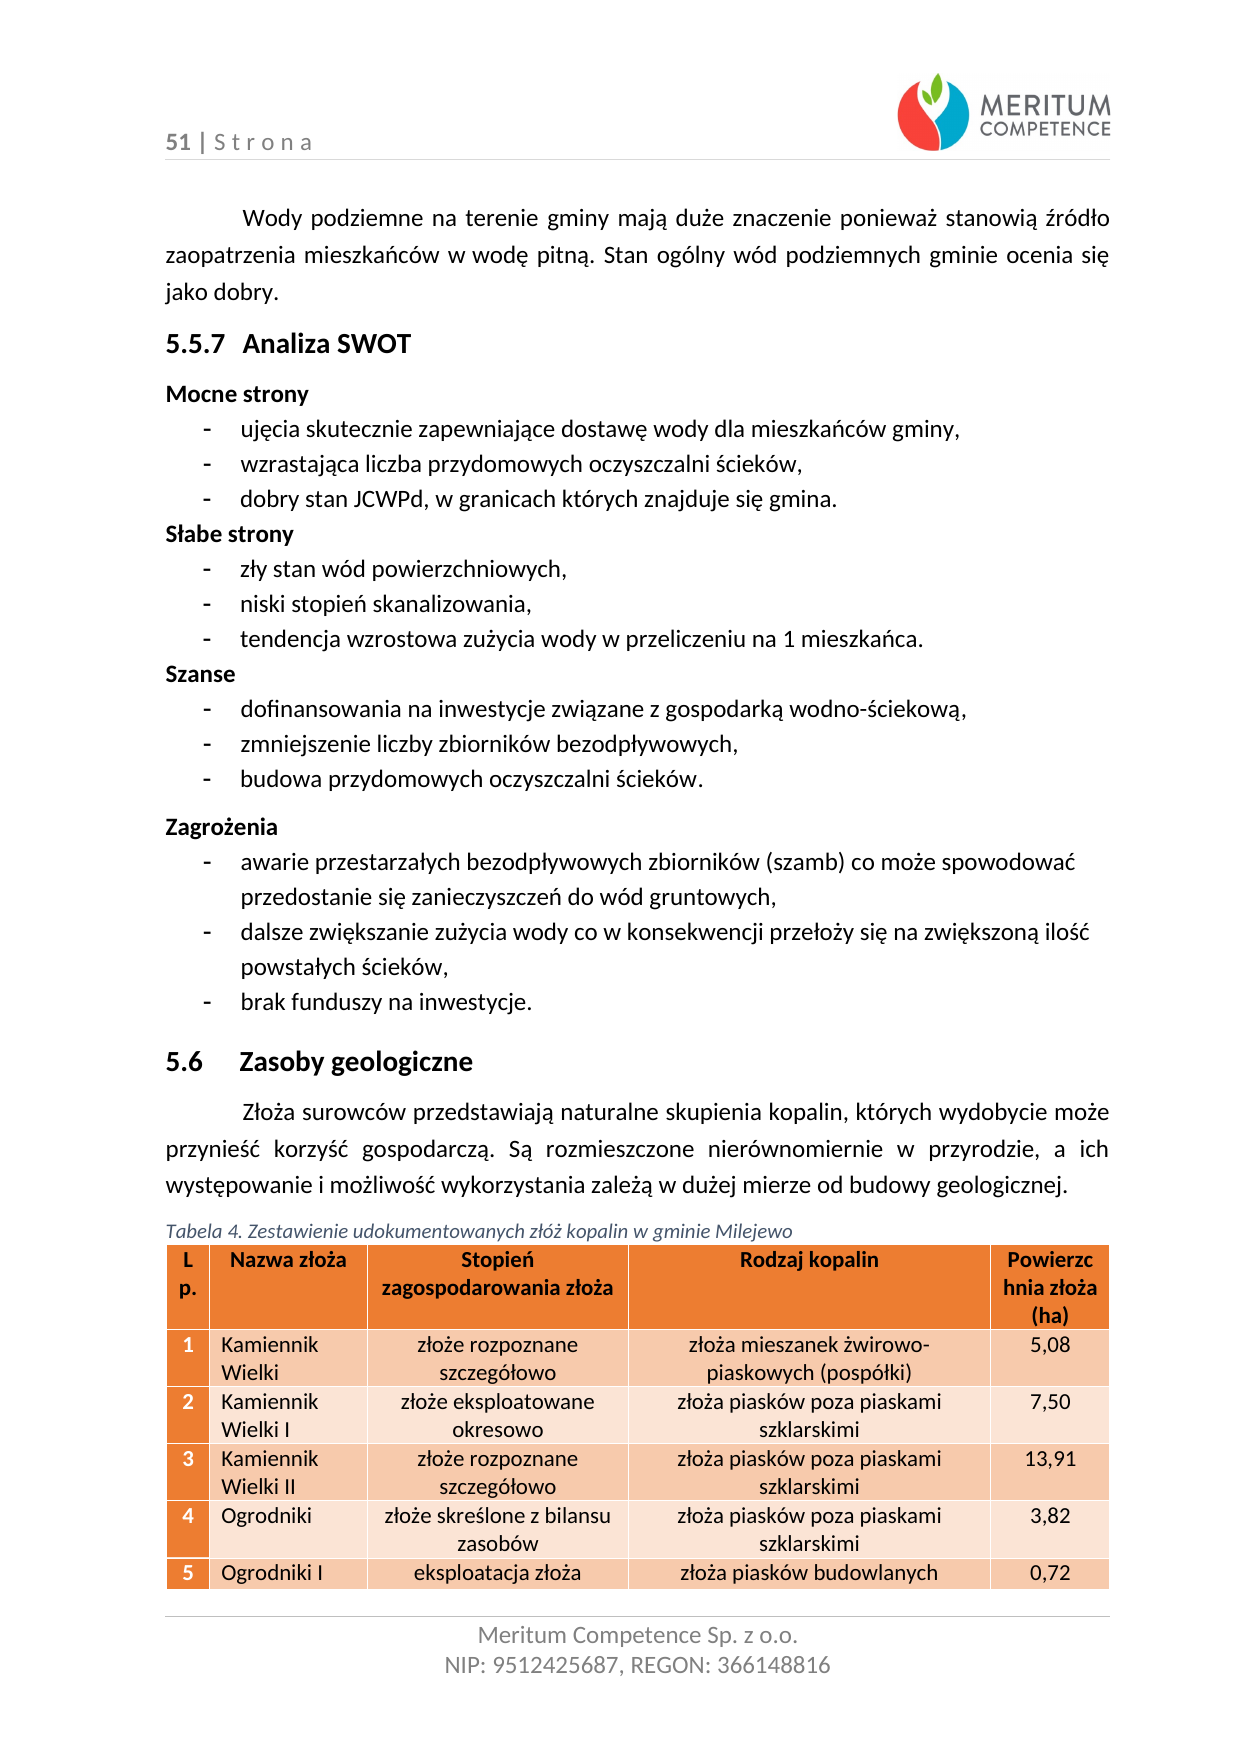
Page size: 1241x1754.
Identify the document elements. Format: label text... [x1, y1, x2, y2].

table_cell 7,50 [991, 1387, 1109, 1443]
table_cell złoże rozpoznane szczegółowo [368, 1330, 628, 1386]
table_header Powierzchnia złoża (ha) [991, 1245, 1109, 1329]
table_header Rodzaj kopalin [629, 1245, 990, 1329]
subtitle Zasoby geologiczne [165, 1043, 1110, 1079]
list zły stan wód powierzchniowych, [203, 553, 1110, 584]
text Wody podziemne na terenie gminy mają duże znaczenie ponieważ stanowią źródło zaopatrzenia mieszkańców w wodę pitną. Stan ogólny wód podziemnych gminie ocenia się jako dobry. [165, 202, 1110, 306]
subtitle Analiza SWOT [165, 325, 1110, 360]
table_cell 5,08 [991, 1330, 1109, 1386]
table_cell Kamiennik Wielki [210, 1330, 367, 1386]
text Zagrożenia [165, 811, 1110, 841]
text Szanse [165, 658, 1110, 689]
table_cell Kamiennik Wielki I [210, 1387, 367, 1443]
list budowa przydomowych oczyszczalni ścieków. [203, 763, 1110, 794]
list zmniejszenie liczby zbiorników bezodpływowych, [203, 728, 1110, 759]
table_cell 13,91 [991, 1444, 1109, 1500]
table_cell złoża piasków poza piaskami szklarskimi [629, 1387, 990, 1443]
list niski stopień skanalizowania, [203, 588, 1110, 619]
table_cell Kamiennik Wielki II [210, 1444, 367, 1500]
table_cell 2 [167, 1387, 209, 1443]
table_cell 4 [167, 1501, 209, 1557]
table_cell złoże eksploatowane okresowo [368, 1387, 628, 1443]
text Słabe strony [165, 518, 1110, 549]
list brak funduszy na inwestycje. [203, 986, 1110, 1016]
table_cell 3,82 [991, 1501, 1109, 1557]
table_cell eksploatacja złoża zaniechana [368, 1559, 628, 1589]
table_cell Ogrodniki [210, 1501, 367, 1557]
table_cell 1 [167, 1330, 209, 1386]
list awarie przestarzałych bezodpływowych zbiorników (szamb) co może spowodować przedostanie się zanieczyszczeń do wód gruntowych, [203, 846, 1110, 911]
table_cell złoże rozpoznane szczegółowo [368, 1444, 628, 1500]
list dalsze zwiększanie zużycia wody co w konsekwencji przełoży się na zwiększoną ilość powstałych ścieków, [203, 916, 1110, 981]
list dobry stan JCWPd, w granicach których znajduje się gmina. [203, 483, 1110, 514]
list ujęcia skutecznie zapewniające dostawę wody dla mieszkańców gminy, [203, 413, 1110, 444]
text Mocne strony [165, 378, 1110, 409]
table_cell złoża piasków poza piaskami szklarskimi [629, 1501, 990, 1557]
table_cell 5 [167, 1559, 209, 1589]
table_cell Ogrodniki I [210, 1559, 367, 1589]
table_cell złoża piasków poza piaskami szklarskimi [629, 1444, 990, 1500]
table_header Nazwa złoża [210, 1245, 367, 1329]
table_cell 3 [167, 1444, 209, 1500]
list dofinansowania na inwestycje związane z gospodarką wodno-ściekową, [203, 693, 1110, 724]
table_cell złoża piasków budowlanych [629, 1559, 990, 1589]
picture [897, 73, 1111, 151]
list tendencja wzrostowa zużycia wody w przeliczeniu na 1 mieszkańca. [203, 623, 1110, 654]
list wzrastająca liczba przydomowych oczyszczalni ścieków, [203, 448, 1110, 479]
table_cell złoża mieszanek żwirowo-piaskowych (pospółki) [629, 1330, 990, 1386]
table_header Stopień zagospodarowania złoża [368, 1245, 628, 1329]
table_cell 0,72 [991, 1559, 1109, 1589]
table_cell złoże skreślone z bilansu zasobów [368, 1501, 628, 1557]
table_header Lp. [167, 1245, 209, 1329]
text Złoża surowców przedstawiają naturalne skupienia kopalin, których wydobycie może przynieść korzyść gospodarczą. Są rozmieszczone nierównomiernie w przyrodzie, a ich występowanie i możliwość wykorzystania zależą w dużej mierze od budowy geologicznej. [165, 1096, 1110, 1200]
